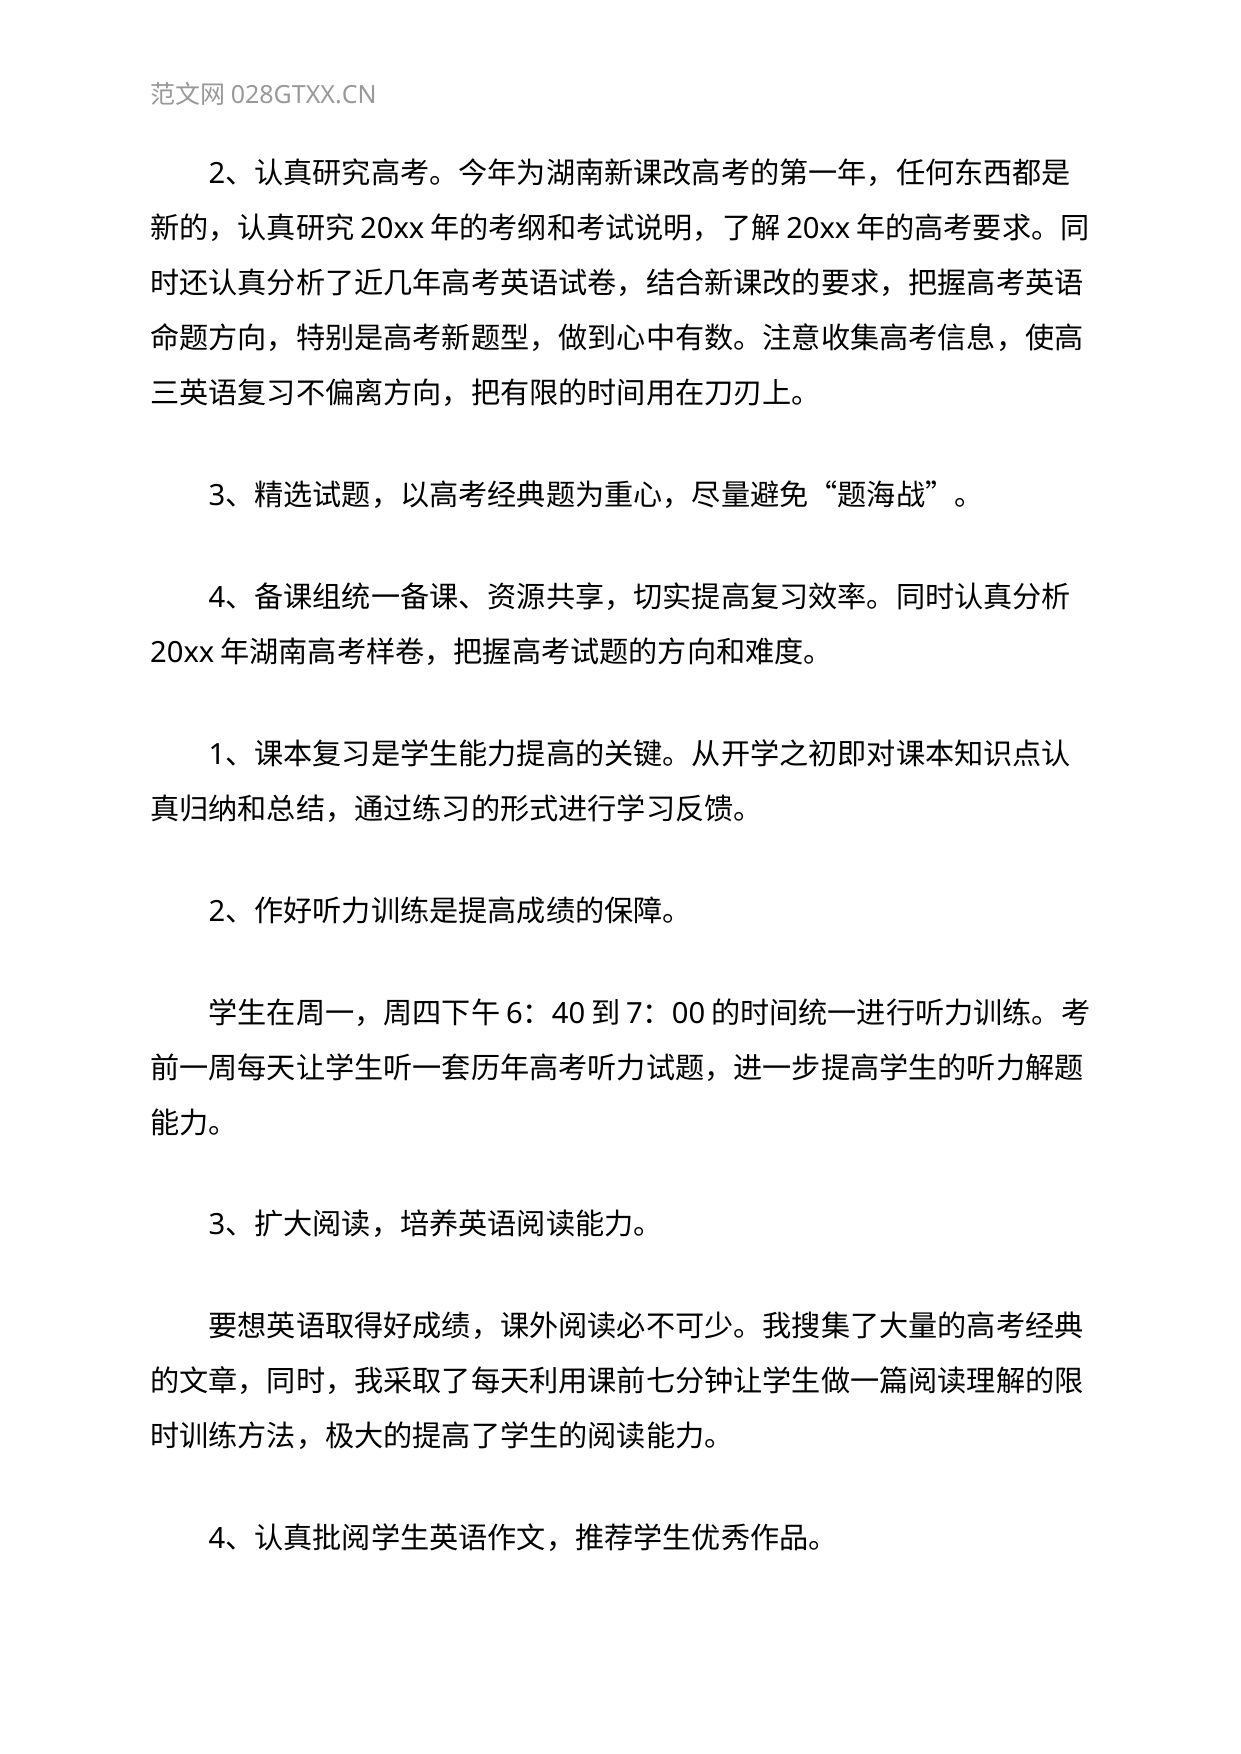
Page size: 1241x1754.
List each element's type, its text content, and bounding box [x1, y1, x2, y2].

text 2、作好听力训练是提高成绩的保障。 [150, 887, 1090, 930]
text 3、精选试题，以高考经典题为重心，尽量避免“题海战”。 [150, 472, 1090, 514]
text 要想英语取得好成绩，课外阅读必不可少。我搜集了大量的高考经典的文章，同时，我采取了每天利用课前七分钟让学生做一篇阅读理解的限时训练方法，极大的提高了学生的阅读能力。 [150, 1303, 1090, 1455]
text 1、课本复习是学生能力提高的关键。从开学之初即对课本知识点认真归纳和总结，通过练习的形式进行学习反馈。 [150, 731, 1090, 828]
text 4、备课组统一备课、资源共享，切实提高复习效率。同时认真分析20xx年湖南高考样卷，把握高考试题的方向和难度。 [150, 573, 1090, 671]
text 3、扩大阅读，培养英语阅读能力。 [150, 1201, 1090, 1243]
text 4、认真批阅学生英语作文，推荐学生优秀作品。 [150, 1514, 1090, 1557]
text 学生在周一，周四下午6：40到7：00的时间统一进行听力训练。考前一周每天让学生听一套历年高考听力试题，进一步提高学生的听力解题能力。 [150, 989, 1090, 1141]
text 2、认真研究高考。今年为湖南新课改高考的第一年，任何东西都是新的，认真研究20xx年的考纲和考试说明，了解20xx年的高考要求。同时还认真分析了近几年高考英语试卷，结合新课改的要求，把握高考英语命题方向，特别是高考新题型，做到心中有数。注意收集高考信息，使高三英语复习不偏离方向，把有限的时间用在刀刃上。 [150, 150, 1090, 412]
